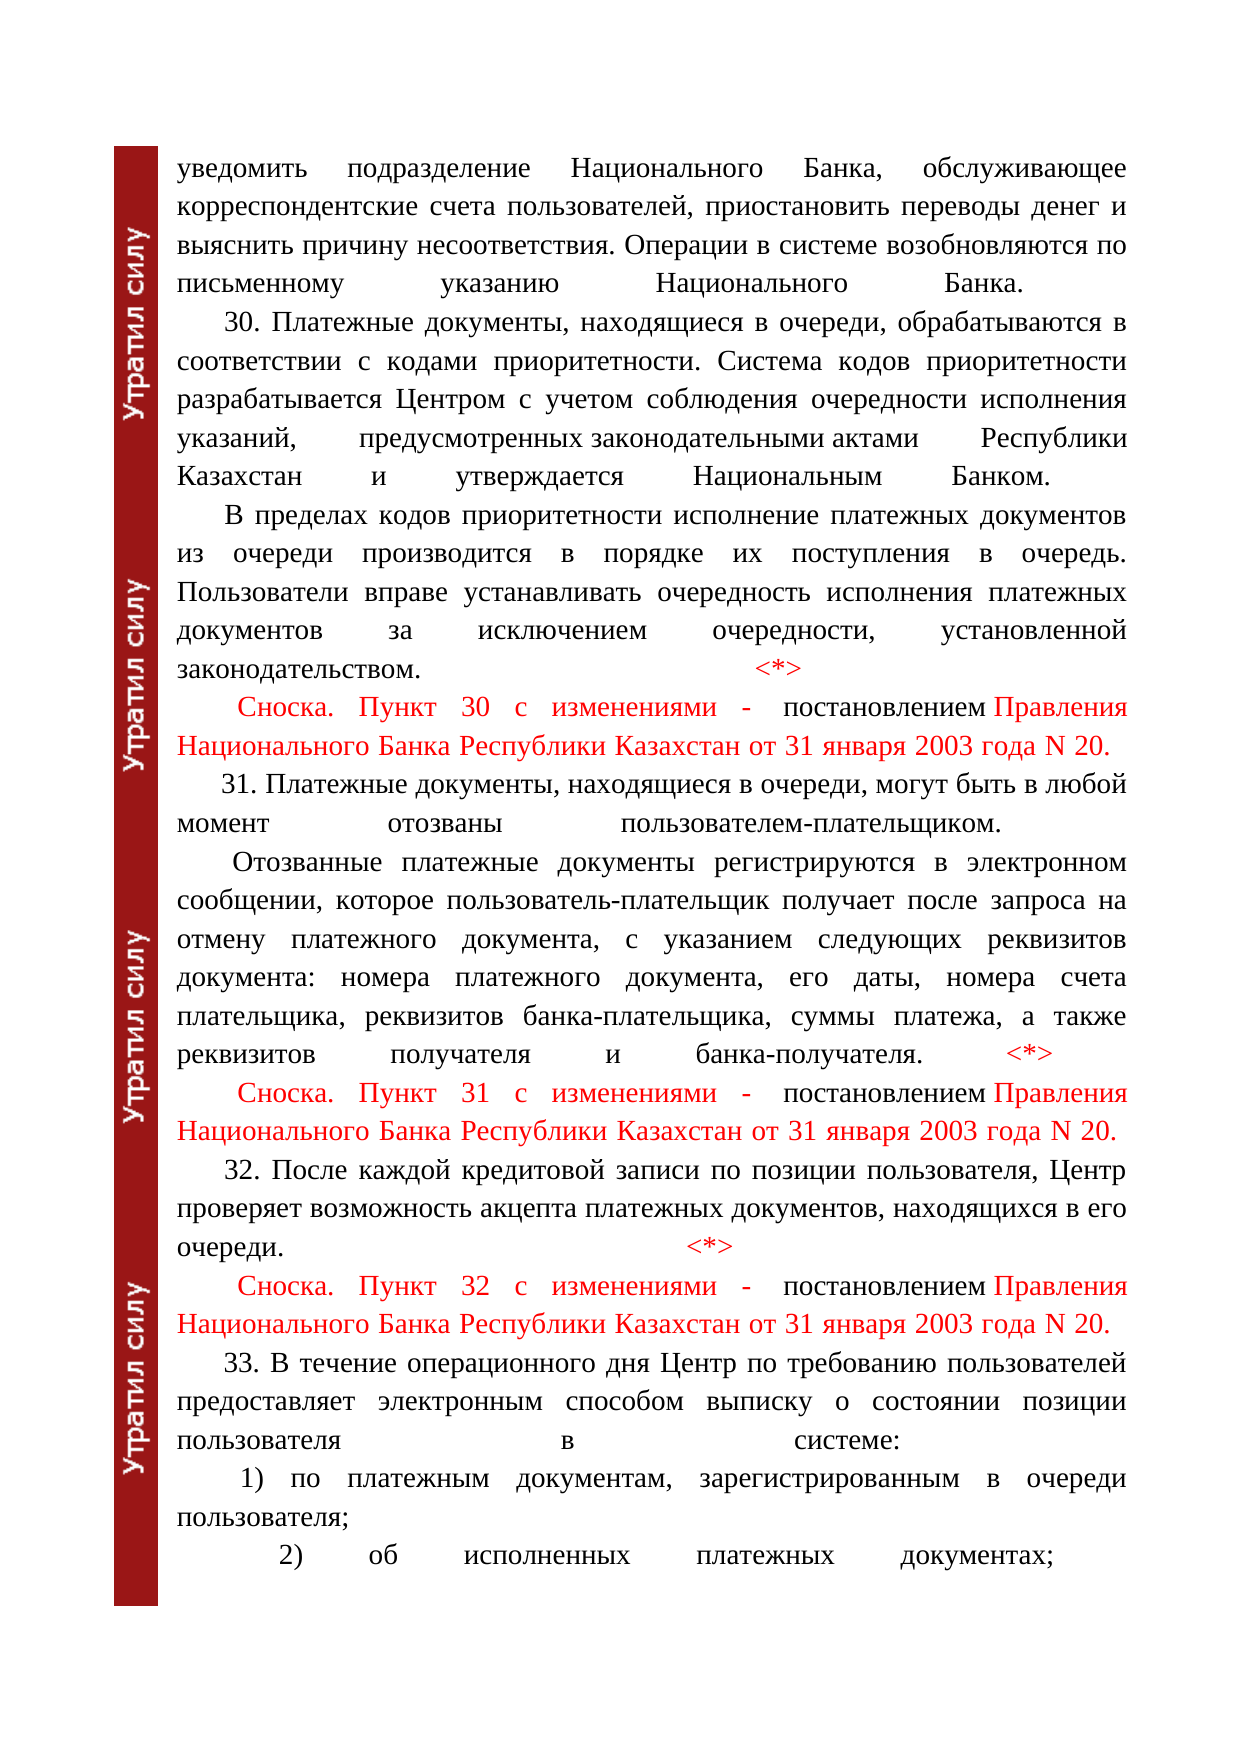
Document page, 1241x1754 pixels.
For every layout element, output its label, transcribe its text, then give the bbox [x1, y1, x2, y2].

picture [114, 1571, 158, 1606]
picture [114, 146, 158, 150]
